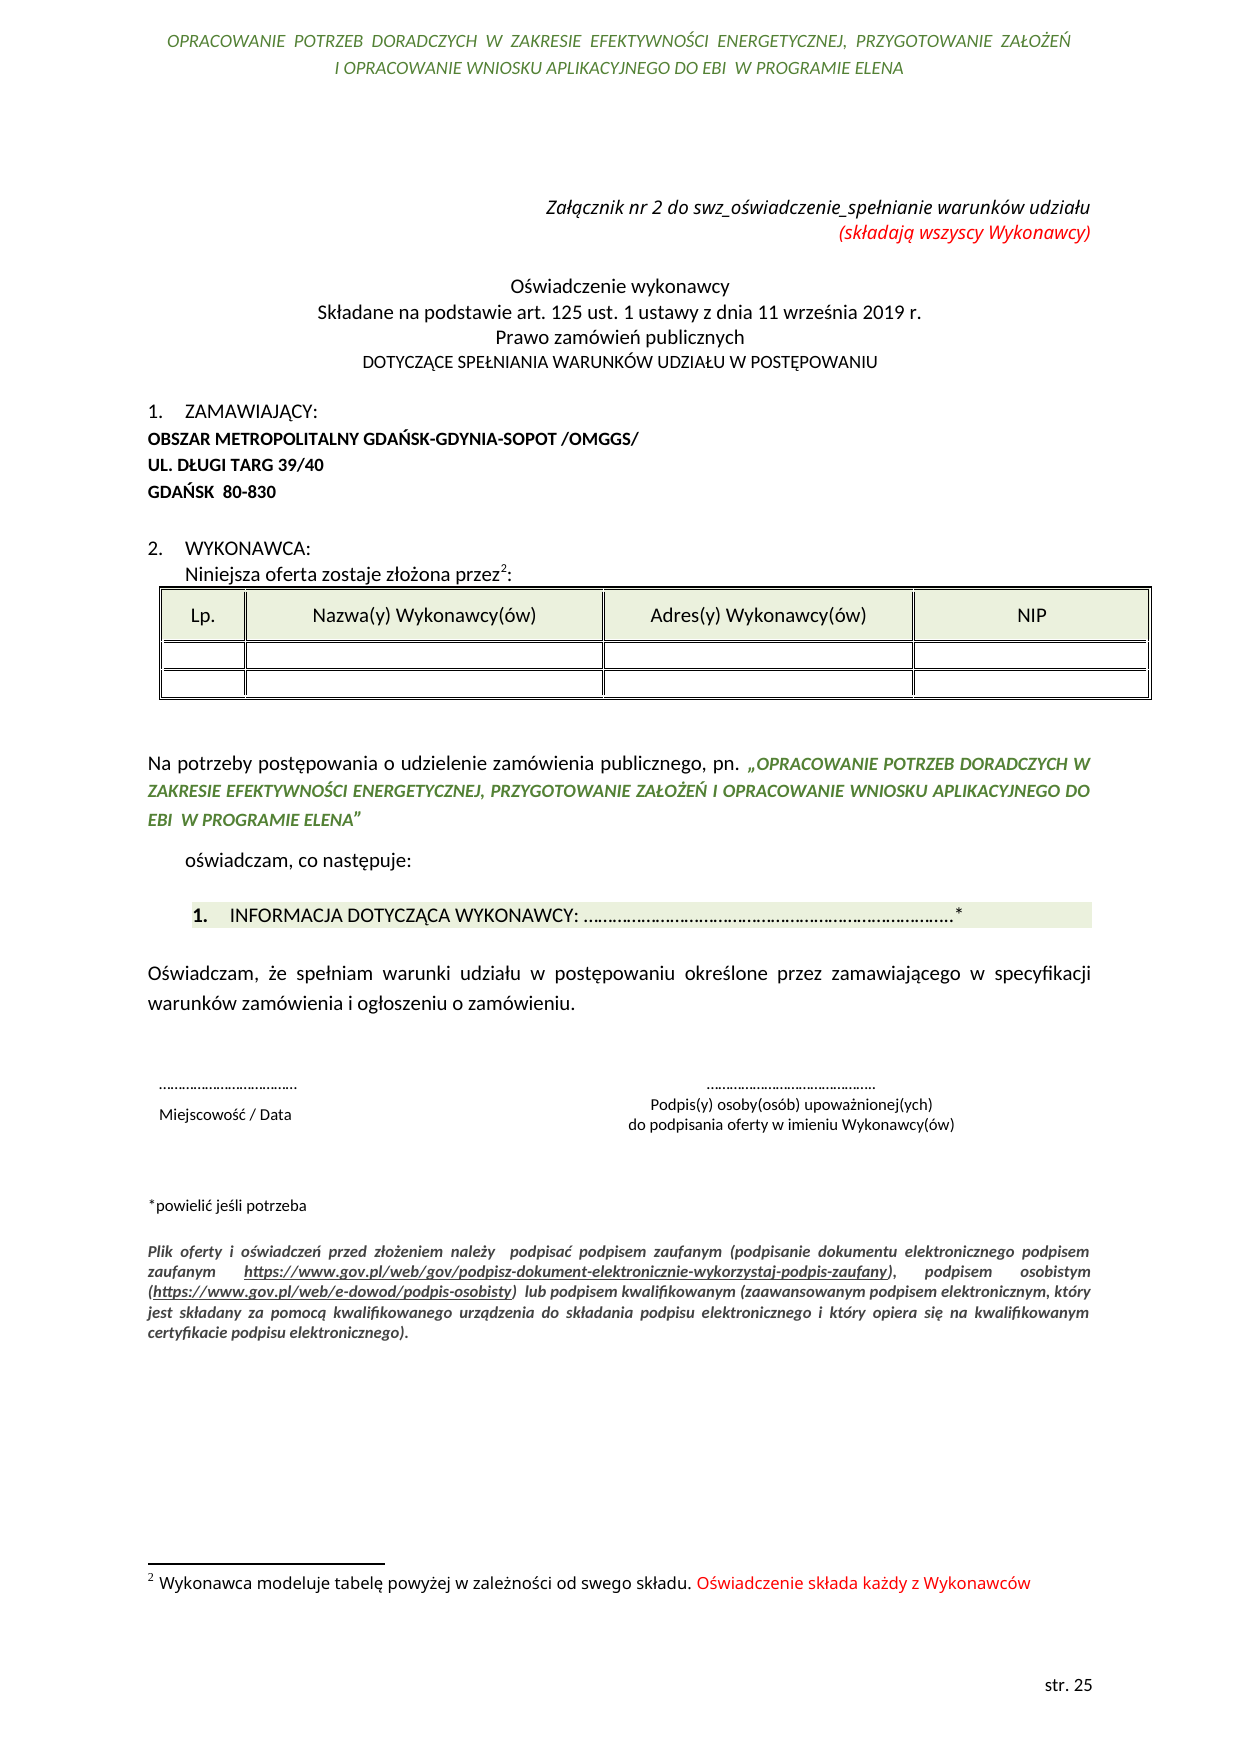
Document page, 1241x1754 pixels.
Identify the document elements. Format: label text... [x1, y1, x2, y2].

text Niniejsza oferta zostaje złożona przez: [185, 561, 1092, 586]
text Załącznik nr 2 do swz_oświadczenie_spełnianie warunków udziału [148, 194, 1092, 219]
text *powielić jeśli potrzeba [148, 1195, 1092, 1216]
text DOTYCZĄCE SPEŁNIANIA WARUNKÓW UDZIAŁU W POSTĘPOWANIU [148, 350, 1092, 373]
table_header NIP [914, 590, 1148, 639]
list WYKONAWCA: [147, 536, 1092, 561]
table_cell [161, 668, 246, 697]
table_header …………………………………….. [490, 1074, 1092, 1094]
table_cell [246, 671, 603, 697]
text (składają wszyscy Wykonawcy) [148, 219, 1092, 245]
table_header Nazwa(y) Wykonawcy(ów) [246, 590, 603, 639]
table_cell [915, 640, 1148, 668]
table_cell [247, 643, 602, 668]
text Oświadczam, że spełniam warunki udziału w postępowaniu określone przez zamawiającego w specyfikacji warunków zamówienia i ogłoszeniu o zamówieniu. [148, 961, 1092, 1015]
list ZAMAWIAJĄCY: [147, 398, 1092, 423]
list INFORMACJA DOTYCZĄCA WYKONAWCY: …………………………………………………………………..* [324, 902, 1092, 928]
table_header Lp. [162, 588, 246, 639]
table_cell [914, 668, 1150, 697]
table_cell Miejscowość / Data [148, 1094, 490, 1134]
table_header Adres(y) Wykonawcy(ów) [604, 590, 913, 639]
text Składane na podstawie art. 125 ust. 1 ustawy z dnia 11 września 2019 r. [148, 299, 1092, 324]
text Oświadczenie wykonawcy [148, 273, 1092, 299]
table_cell Podpis(y) osoby(osób) upoważnionej(ych) do podpisania oferty w imieniu Wykonawcy(ów) [490, 1094, 1092, 1134]
text Prawo zamówień publicznych [148, 324, 1092, 350]
text OBSZAR METROPOLITALNY GDAŃSK-GDYNIA-SOPOT /OMGGS/ [148, 427, 1092, 450]
table_cell [604, 671, 913, 697]
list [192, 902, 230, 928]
text oświadczam, co następuje: [185, 848, 1092, 873]
text Plik oferty i oświadczeń przed złożeniem należy podpisać podpisem zaufanym (podpisanie dokumentu elektronicznego podpisem zaufanym https://www.gov.pl/web/gov/podpisz-dokument-elektronicznie-wykorzystaj-podpis-zaufany), podpisem osobistym (https://www.gov.pl/web/e-dowod/podpis-osobisty) lub podpisem kwalifikowanym (zaawansowanym podpisem elektronicznym, który jest składany za pomocą kwalifikowanego urządzenia do składania podpisu elektronicznego i który opiera się na kwalifikowanym certyfikacie podpisu elektronicznego). [148, 1241, 1092, 1343]
text Gdańsk 80-830 [148, 480, 1092, 503]
table_header ……………………………… [148, 1074, 490, 1094]
table_cell [605, 643, 912, 668]
table_cell [162, 640, 244, 668]
text Na potrzeby postępowania o udzielenie zamówienia publicznego, pn. „OPRACOWANIE POTRZEB DORADCZYCH W ZAKRESIE EFEKTYWNOŚCI ENERGETYCZNEJ, PRZYGOTOWANIE ZAŁOŻEŃ I OPRACOWANIE WNIOSKU APLIKACYJNEGO DO EBI W PROGRAMIE ELENA” [148, 751, 1092, 831]
text ul. Długi Targ 39/40 [148, 454, 1092, 477]
